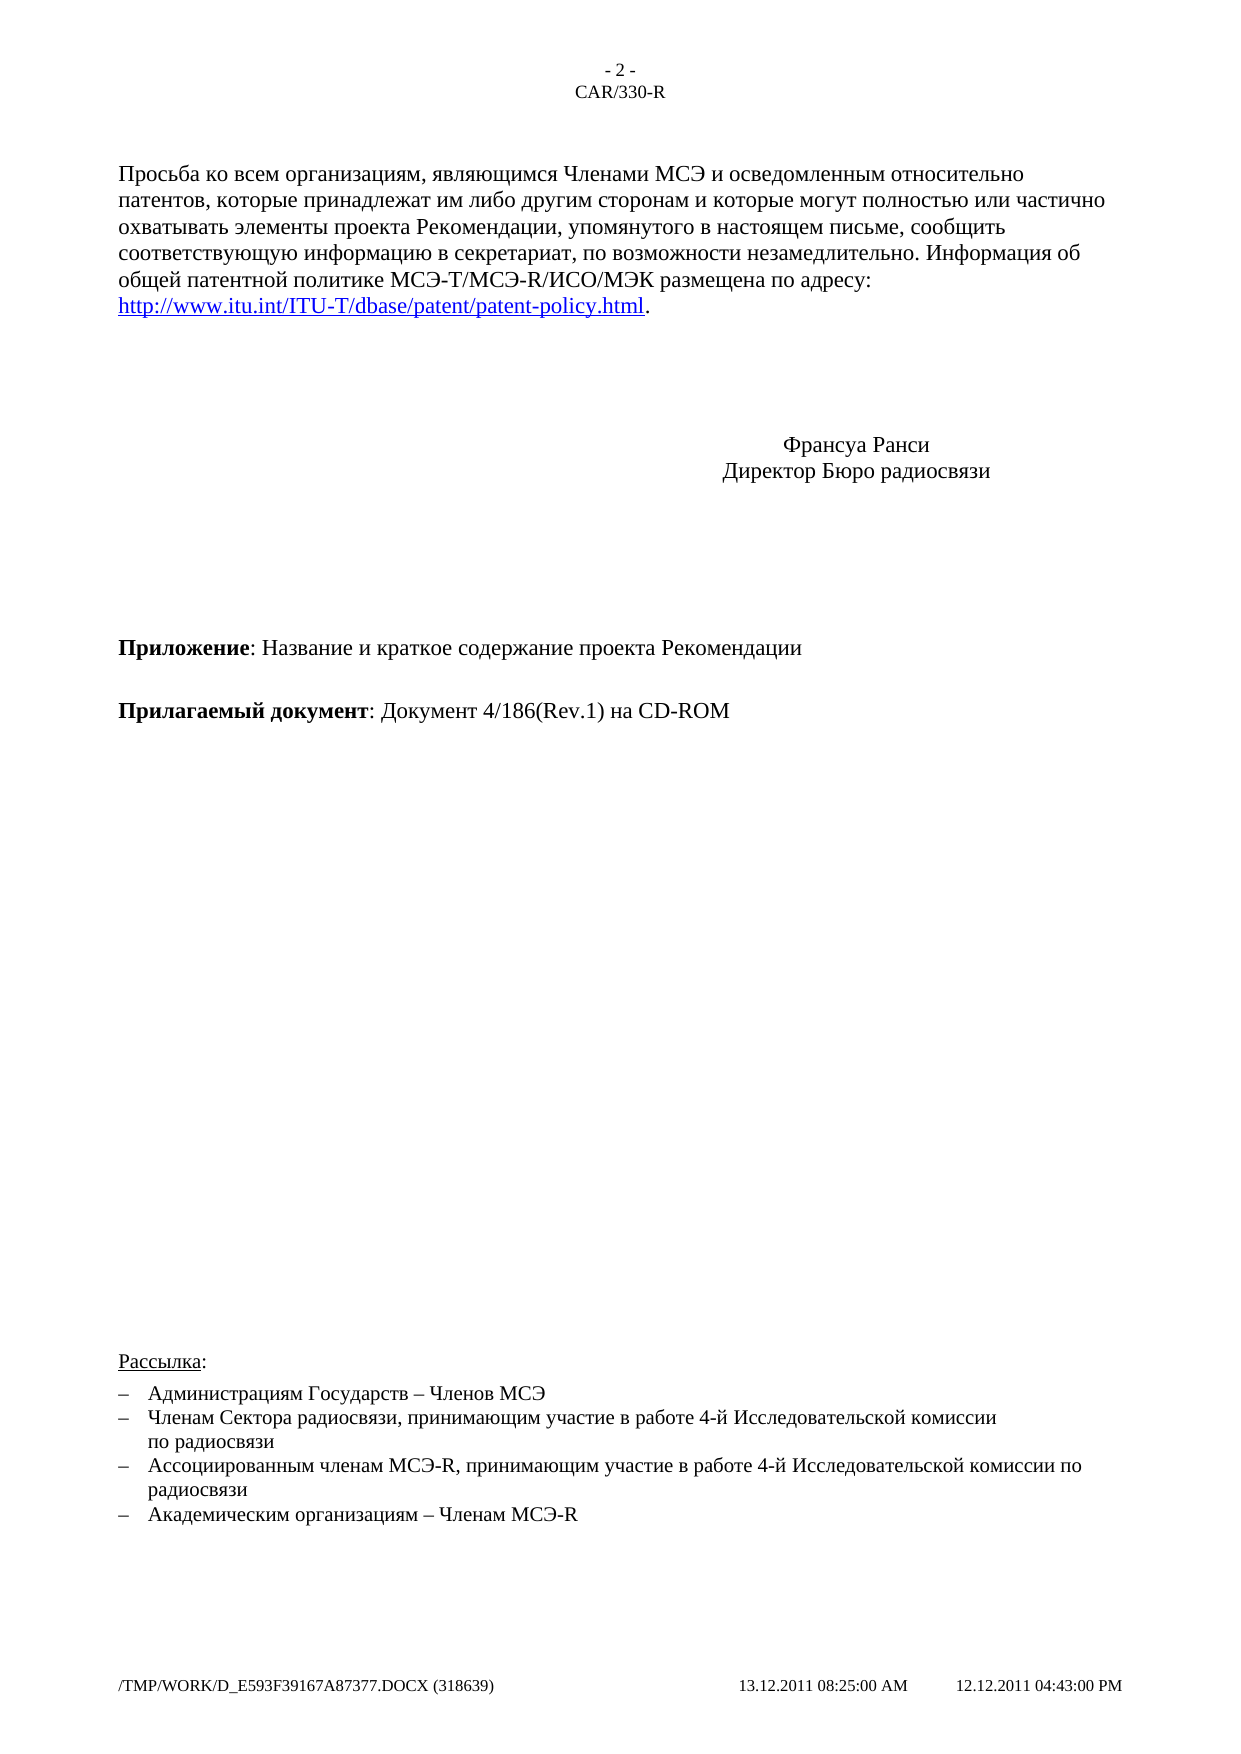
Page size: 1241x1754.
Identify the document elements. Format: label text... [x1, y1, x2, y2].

text Франсуа Ранси Директор Бюро радиосвязи [118, 431, 1122, 483]
text – Членам Сектора радиосвязи, принимающим участие в работе 4-й Исследовательской комиссии по радиосвязи [118, 1405, 1122, 1453]
text – Ассоциированным членам МСЭ-R, принимающим участие в работе 4-й Исследовательской комиссии по радиосвязи [118, 1453, 1122, 1501]
text Просьба ко всем организациям, являющимся Членами МСЭ и осведомленным относительно патентов, которые принадлежат им либо другим сторонам и которые могут полностью или частично охватывать элементы проекта Рекомендации, упомянутого в настоящем письме, сообщить соответствующую информацию в секретариат, по возможности незамедлительно. Информация об общей патентной политике МСЭ-T/МСЭ-R/ИСО/МЭК размещена по адресу: http://www.itu.int/ITU-T/dbase/patent/patent-policy.html. [118, 160, 1112, 318]
text Приложение: Название и краткое содержание проекта Рекомендации [118, 633, 1122, 660]
text Прилагаемый документ: Документ 4/186(Rev.1) на CD-ROM [118, 697, 1122, 724]
text Рассылка: [118, 1349, 1122, 1373]
text – Академическим организациям – Членам МСЭ-R [118, 1501, 1122, 1526]
text – Администрациям Государств – Членов МСЭ [118, 1381, 1122, 1405]
